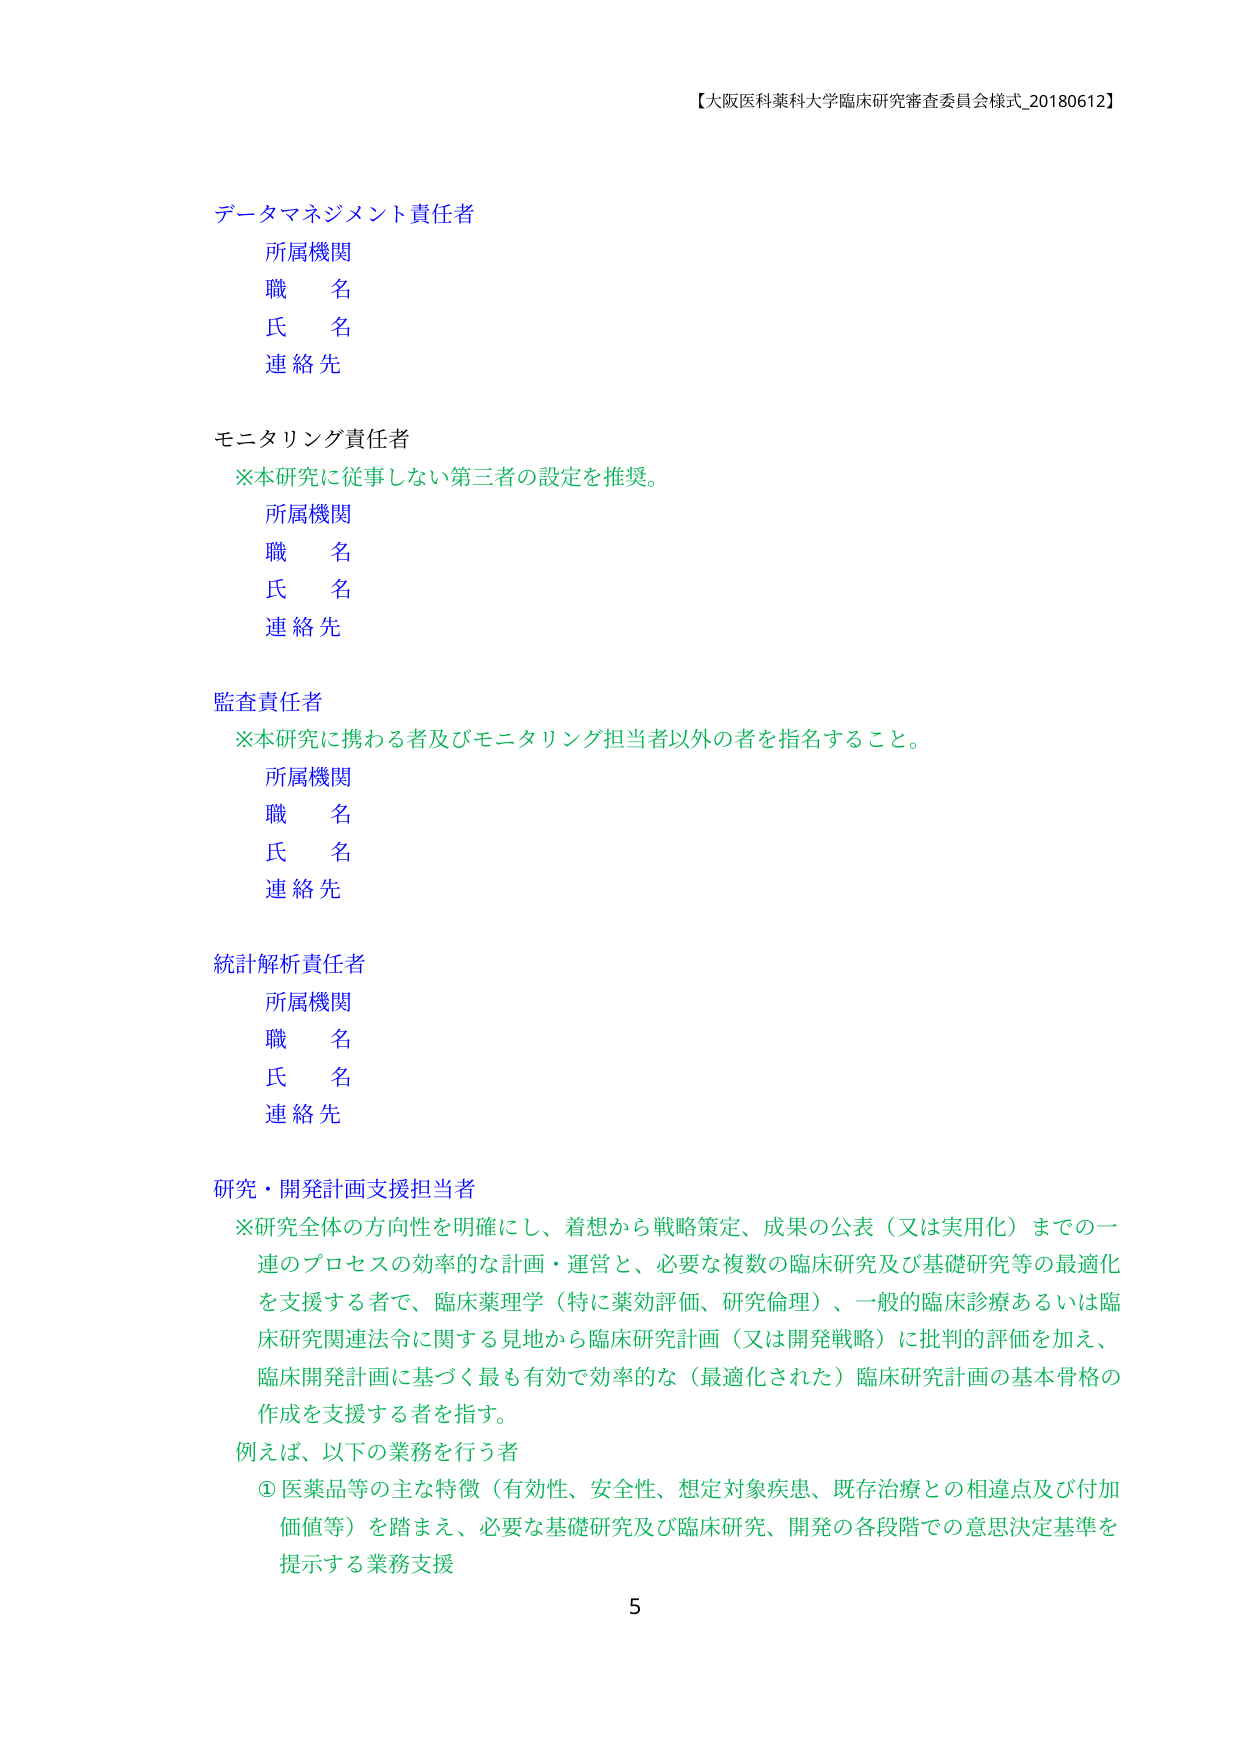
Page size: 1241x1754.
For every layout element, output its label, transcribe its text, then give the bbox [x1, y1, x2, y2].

list 職 名 [265, 1019, 1122, 1057]
list 連絡先 [265, 344, 1122, 382]
text 監査責任者 [148, 682, 1122, 719]
list 所属機関 [265, 494, 1122, 532]
text 統計解析責任者 [148, 944, 1122, 982]
list 所属機関 [265, 982, 1122, 1019]
list 氏 名 [265, 1057, 1122, 1094]
list 氏 名 [265, 832, 1122, 869]
list 連絡先 [265, 607, 1122, 644]
text 例えば、以下の業務を行う者 [235, 1432, 1122, 1469]
list 所属機関 [265, 757, 1122, 794]
text ※本研究に従事しない第三者の設定を推奨。 [148, 457, 1122, 494]
text データマネジメント責任者 [148, 194, 1122, 232]
text 研究・開発計画支援担当者 [148, 1169, 1122, 1207]
list 連絡先 [265, 869, 1122, 907]
text モニタリング責任者 [148, 419, 1122, 457]
list 職 名 [265, 269, 1122, 307]
text ※本研究に携わる者及びモニタリング担当者以外の者を指名すること。 [148, 719, 1122, 757]
list 氏 名 [265, 307, 1122, 344]
list 職 名 [265, 532, 1122, 569]
list 氏 名 [265, 569, 1122, 607]
text ①医薬品等の主な特徴（有効性、安全性、想定対象疾患、既存治療との相違点及び付加価値等）を踏まえ、必要な基礎研究及び臨床研究、開発の各段階での意思決定基準を提示する業務支援 [257, 1469, 1122, 1582]
text ※研究全体の方向性を明確にし、着想から戦略策定、成果の公表（又は実用化）までの一連のプロセスの効率的な計画・運営と、必要な複数の臨床研究及び基礎研究等の最適化を支援する者で、臨床薬理学（特に薬効評価、研究倫理）、一般的臨床診療あるいは臨床研究関連法令に関する見地から臨床研究計画（又は開発戦略）に批判的評価を加え、臨床開発計画に基づく最も有効で効率的な（最適化された）臨床研究計画の基本骨格の作成を支援する者を指す。 [235, 1207, 1122, 1432]
list 連絡先 [265, 1094, 1122, 1132]
list 職 名 [265, 794, 1122, 832]
list 所属機関 [265, 232, 1122, 269]
